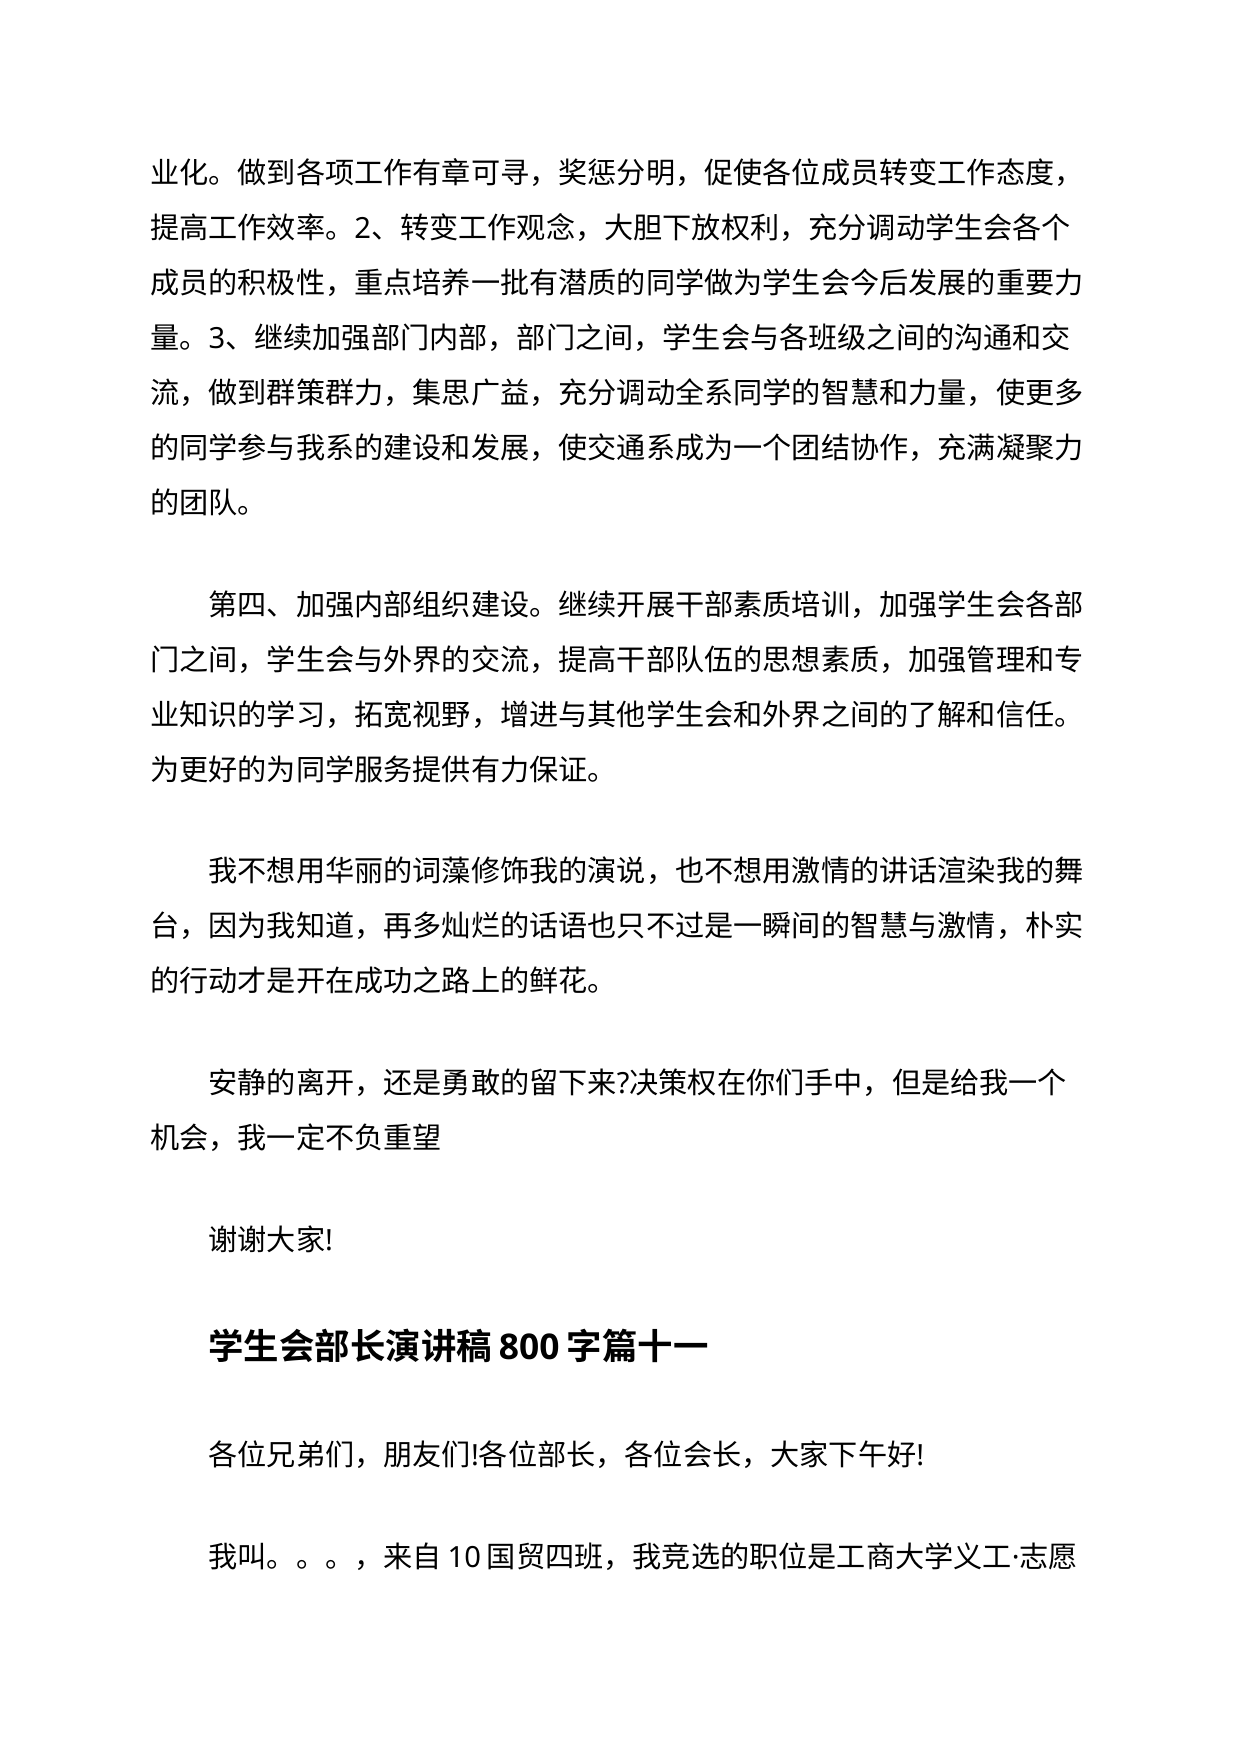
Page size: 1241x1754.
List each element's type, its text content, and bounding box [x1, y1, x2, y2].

text 安静的离开，还是勇敢的留下来?决策权在你们手中，但是给我一个机会，我一定不负重望 [150, 1059, 1090, 1157]
text 各位兄弟们，朋友们!各位部长，各位会长，大家下午好! [150, 1432, 1090, 1474]
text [150, 1534, 1090, 1576]
text 谢谢大家! [150, 1216, 1090, 1258]
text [150, 150, 1090, 522]
text 第四、加强内部组织建设。继续开展干部素质培训，加强学生会各部门之间，学生会与外界的交流，提高干部队伍的思想素质，加强管理和专业知识的学习，拓宽视野，增进与其他学生会和外界之间的了解和信任。为更好的为同学服务提供有力保证。 [150, 581, 1090, 788]
text 学生会部长演讲稿800字篇十一 [150, 1318, 1090, 1369]
text 我不想用华丽的词藻修饰我的演说，也不想用激情的讲话渲染我的舞台，因为我知道，再多灿烂的话语也只不过是一瞬间的智慧与激情，朴实的行动才是开在成功之路上的鲜花。 [150, 848, 1090, 1000]
